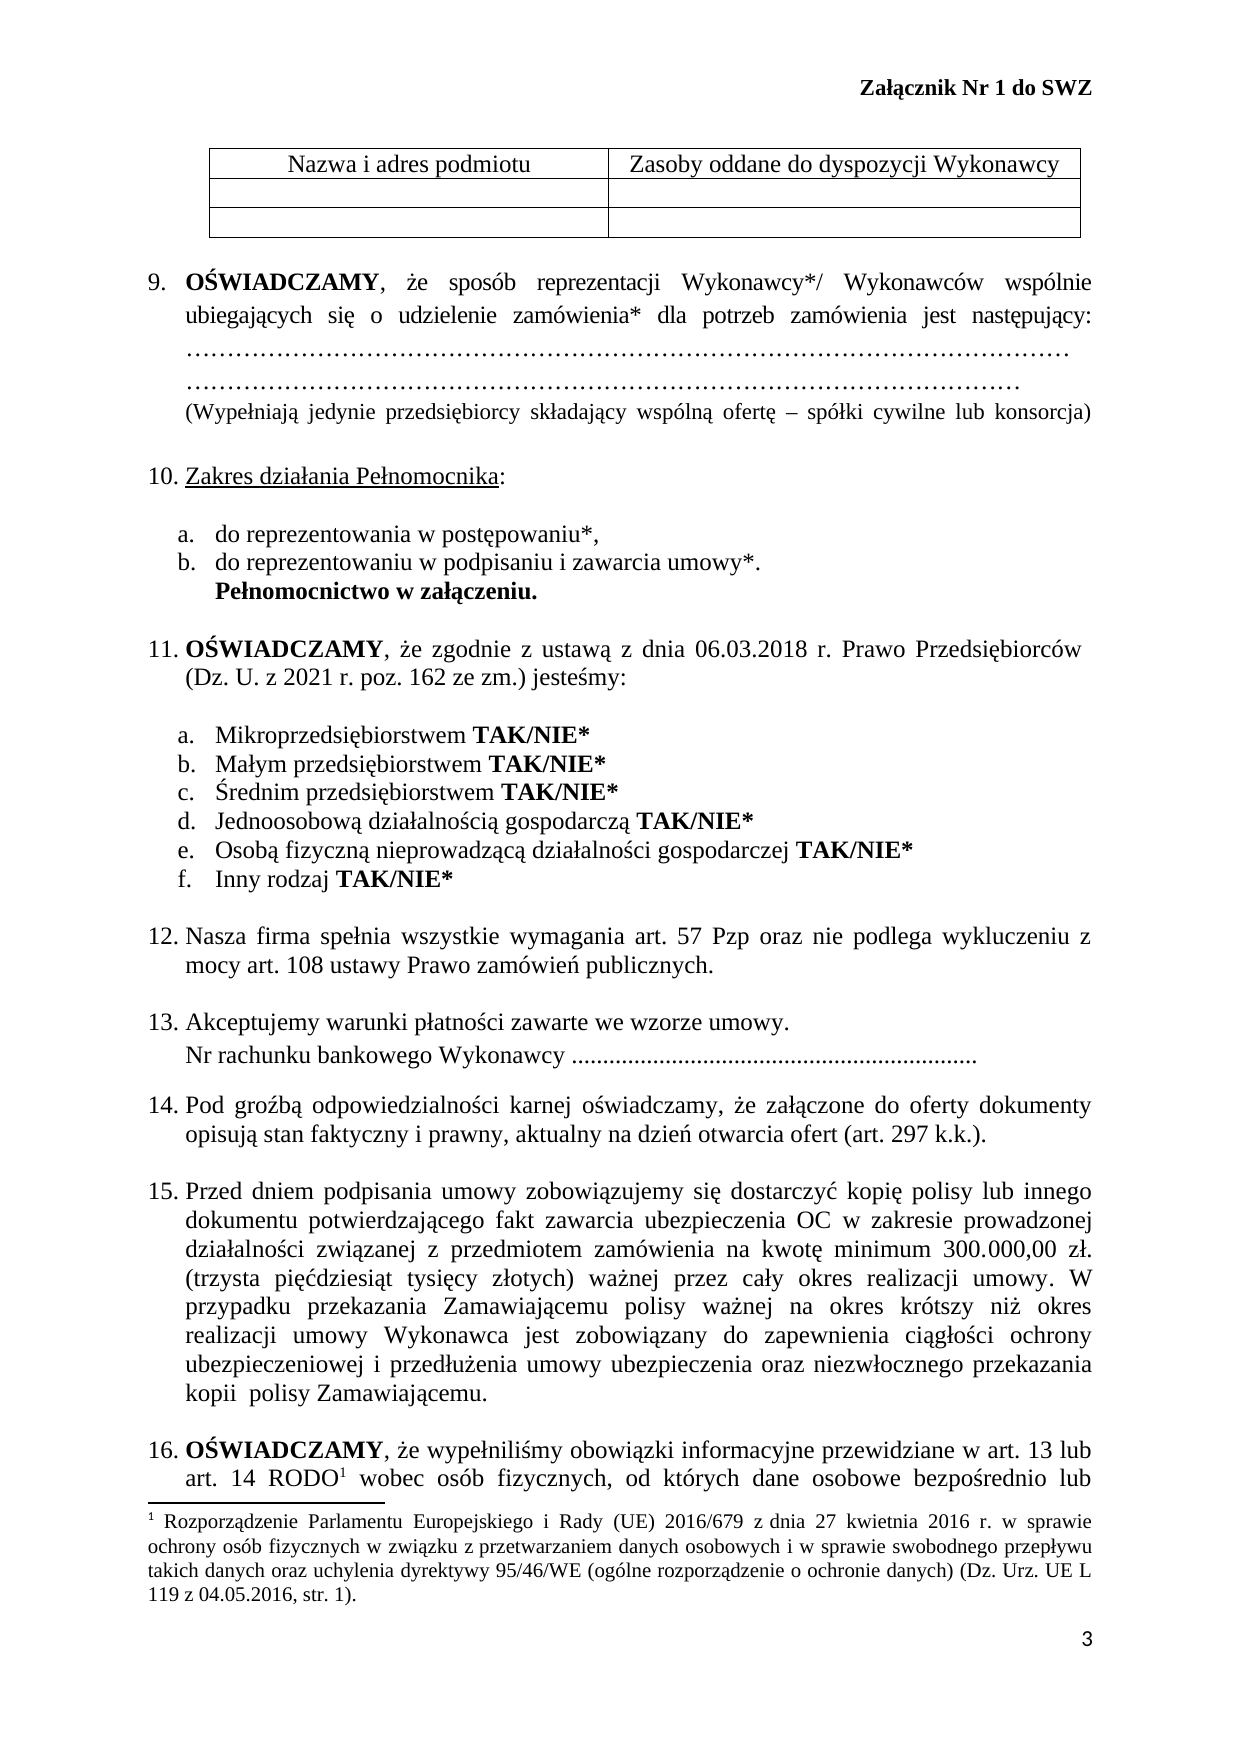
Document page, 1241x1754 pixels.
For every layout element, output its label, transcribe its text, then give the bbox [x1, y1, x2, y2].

list Przed dniem podpisania umowy zobowiązujemy się dostarczyć kopię polisy lub innego dokumentu potwierdzającego fakt zawarcia ubezpieczenia OC w zakresie prowadzonej działalności związanej z przedmiotem zamówienia na kwotę minimum 300.000,00 zł. (trzysta pięćdziesiąt tysięcy złotych) ważnej przez cały okres realizacji umowy. W przypadku przekazania Zamawiającemu polisy ważnej na okres krótszy niż okres realizacji umowy Wykonawca jest zobowiązany do zapewnienia ciągłości ochrony ubezpieczeniowej i przedłużenia umowy ubezpieczenia oraz niezwłocznego przekazania kopii polisy Zamawiającemu. [148, 1176, 1093, 1407]
list do reprezentowaniu w podpisaniu i zawarcia umowy*. [177, 547, 1093, 576]
list OŚWIADCZAMY, że zgodnie z ustawą z dnia 06.03.2018 r. Prawo Przedsiębiorców (Dz. U. z 2021 r. poz. 162 ze zm.) jesteśmy: [148, 634, 1093, 691]
table_cell [609, 208, 1080, 237]
list Akceptujemy warunki płatności zawarte we wzorze umowy. [148, 1007, 1093, 1036]
list Jednoosobową działalnością gospodarczą TAK/NIE* [177, 806, 1093, 835]
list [148, 1435, 1093, 1492]
list Osobą fizyczną nieprowadzącą działalności gospodarczej TAK/NIE* [177, 835, 1093, 864]
list Pod groźbą odpowiedzialności karnej oświadczamy, że załączone do oferty dokumenty opisują stan faktyczny i prawny, aktualny na dzień otwarcia ofert (art. 297 k.k.). [148, 1090, 1093, 1148]
list do reprezentowania w postępowaniu*, [177, 519, 1093, 547]
text Nr rachunku bankowego Wykonawcy ................................................................. [185, 1040, 1093, 1069]
text Pełnomocnictwo w załączeniu. [148, 576, 1093, 605]
list Mikroprzedsiębiorstwem TAK/NIE* [177, 720, 1093, 749]
table_header Nazwa i adres podmiotu [210, 149, 608, 177]
list Inny rodzaj TAK/NIE* [177, 864, 1093, 892]
table_cell [210, 208, 608, 237]
list Średnim przedsiębiorstwem TAK/NIE* [177, 777, 1093, 806]
list OŚWIADCZAMY, że sposób reprezentacji Wykonawcy*/ Wykonawców wspólnie ubiegających się o udzielenie zamówienia* dla potrzeb zamówienia jest następujący: ………………………………………………………………………………………………………………………………………………………………………………………… (Wypełniają jedynie przedsiębiorcy składający wspólną ofertę – spółki cywilne lub konsorcja) [148, 267, 1093, 457]
table_cell [609, 179, 1080, 207]
list Nasza firma spełnia wszystkie wymagania art. 57 Pzp oraz nie podlega wykluczeniu z mocy art. 108 ustawy Prawo zamówień publicznych. [148, 921, 1093, 979]
table_header Zasoby oddane do dyspozycji Wykonawcy [609, 149, 1080, 177]
table_cell [210, 179, 608, 207]
list Zakres działania Pełnomocnika: [148, 461, 1093, 490]
list Małym przedsiębiorstwem TAK/NIE* [177, 749, 1093, 777]
